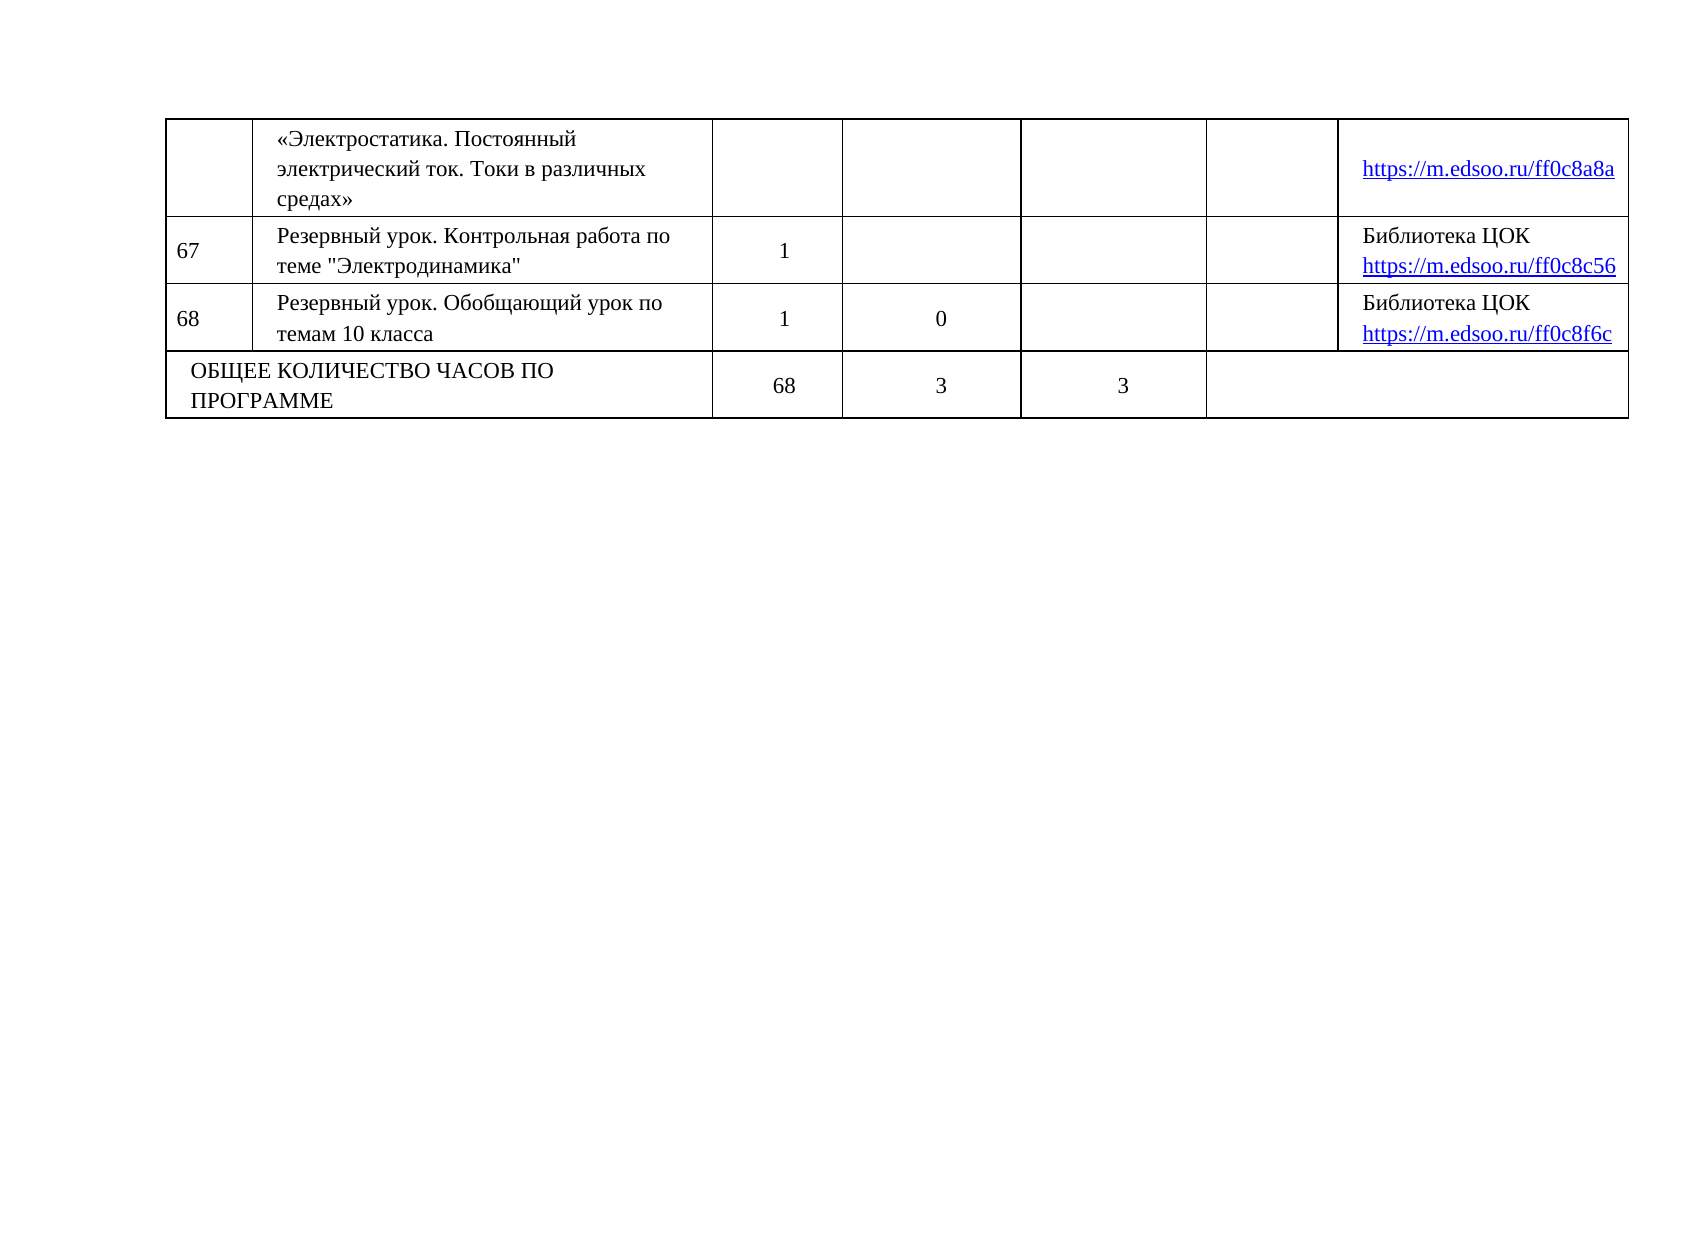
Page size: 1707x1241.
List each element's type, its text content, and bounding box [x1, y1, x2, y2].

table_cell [253, 120, 712, 216]
table_cell [1207, 352, 1628, 417]
table_cell [1022, 284, 1206, 350]
table_cell 3 [1022, 352, 1206, 417]
table_cell [1207, 217, 1337, 283]
table_cell Библиотека ЦОК https://m.edsoo.ru/ff0c8c56 [1339, 217, 1628, 283]
table_cell [1022, 217, 1206, 283]
table_cell 1 [843, 120, 1020, 216]
table_cell 68 [713, 352, 842, 417]
table_cell ОБЩЕЕ КОЛИЧЕСТВО ЧАСОВ ПО ПРОГРАММЕ [167, 352, 712, 417]
table_cell [1022, 120, 1206, 216]
table_cell [1207, 284, 1337, 350]
table_cell 1 [713, 120, 842, 216]
table_cell Резервный урок. Обобщающий урок по темам 10 класса [253, 284, 712, 350]
table_cell 3 [843, 352, 1020, 417]
table_cell [843, 217, 1020, 283]
table_cell 1 [713, 284, 842, 350]
table_cell 67 [167, 217, 252, 283]
table_cell [1207, 120, 1337, 216]
table_cell 1 [713, 217, 842, 283]
table_cell 68 [167, 284, 252, 350]
table_cell Библиотека ЦОК https://m.edsoo.ru/ff0c8f6c [1339, 284, 1628, 350]
table_cell 66 [167, 120, 252, 216]
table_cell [1339, 120, 1628, 216]
table_cell Резервный урок. Контрольная работа по теме "Электродинамика" [253, 217, 712, 283]
table_cell 0 [843, 284, 1020, 350]
